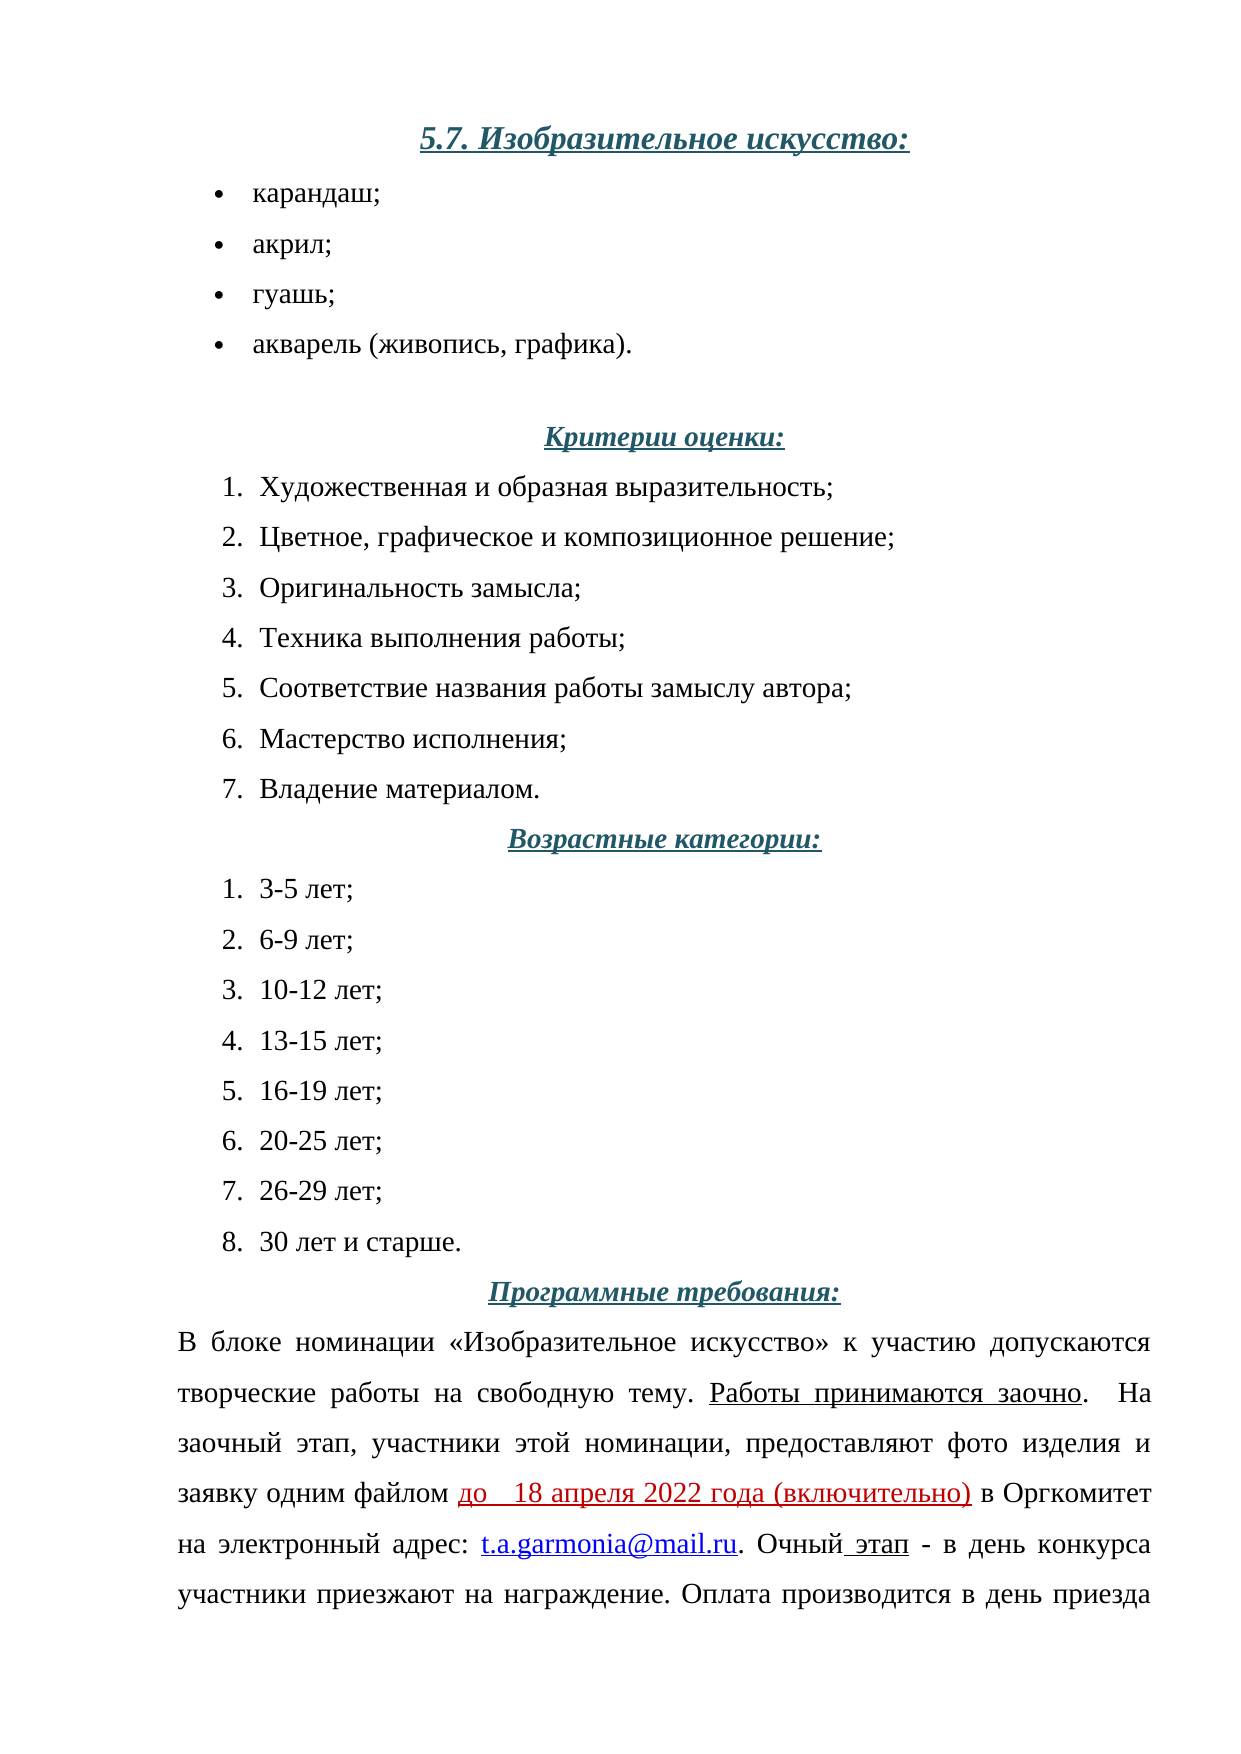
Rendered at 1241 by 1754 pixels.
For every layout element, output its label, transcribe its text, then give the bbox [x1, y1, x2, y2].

list акрил; [215, 226, 1152, 259]
list Соответствие названия работы замыслу автора; [222, 670, 1152, 704]
list 10-12 лет; [222, 972, 1152, 1006]
list 20-25 лет; [222, 1123, 1152, 1157]
list Владение материалом. [222, 771, 1152, 804]
list Художественная и образная выразительность; [222, 469, 1152, 503]
text Критерии оценки: [177, 419, 1152, 452]
list 16-19 лет; [222, 1073, 1152, 1106]
list Мастерство исполнения; [222, 721, 1152, 754]
list 26-29 лет; [222, 1173, 1152, 1207]
list гуашь; [215, 276, 1152, 310]
list Цветное, графическое и композиционное решение; [222, 519, 1152, 553]
list карандаш; [215, 176, 1152, 209]
text Возрастные категории: [177, 821, 1152, 855]
text 5.7. Изобразительное искусство: [177, 118, 1152, 156]
list акварель (живопись, графика). [215, 327, 1152, 360]
list 6-9 лет; [222, 922, 1152, 956]
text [177, 1324, 1152, 1609]
list 13-15 лет; [222, 1023, 1152, 1056]
list Оригинальность замысла; [222, 570, 1152, 603]
list Техника выполнения работы; [222, 620, 1152, 654]
text Программные требования: [177, 1274, 1152, 1308]
list 30 лет и старше. [222, 1224, 1152, 1257]
list 3-5 лет; [222, 872, 1152, 905]
